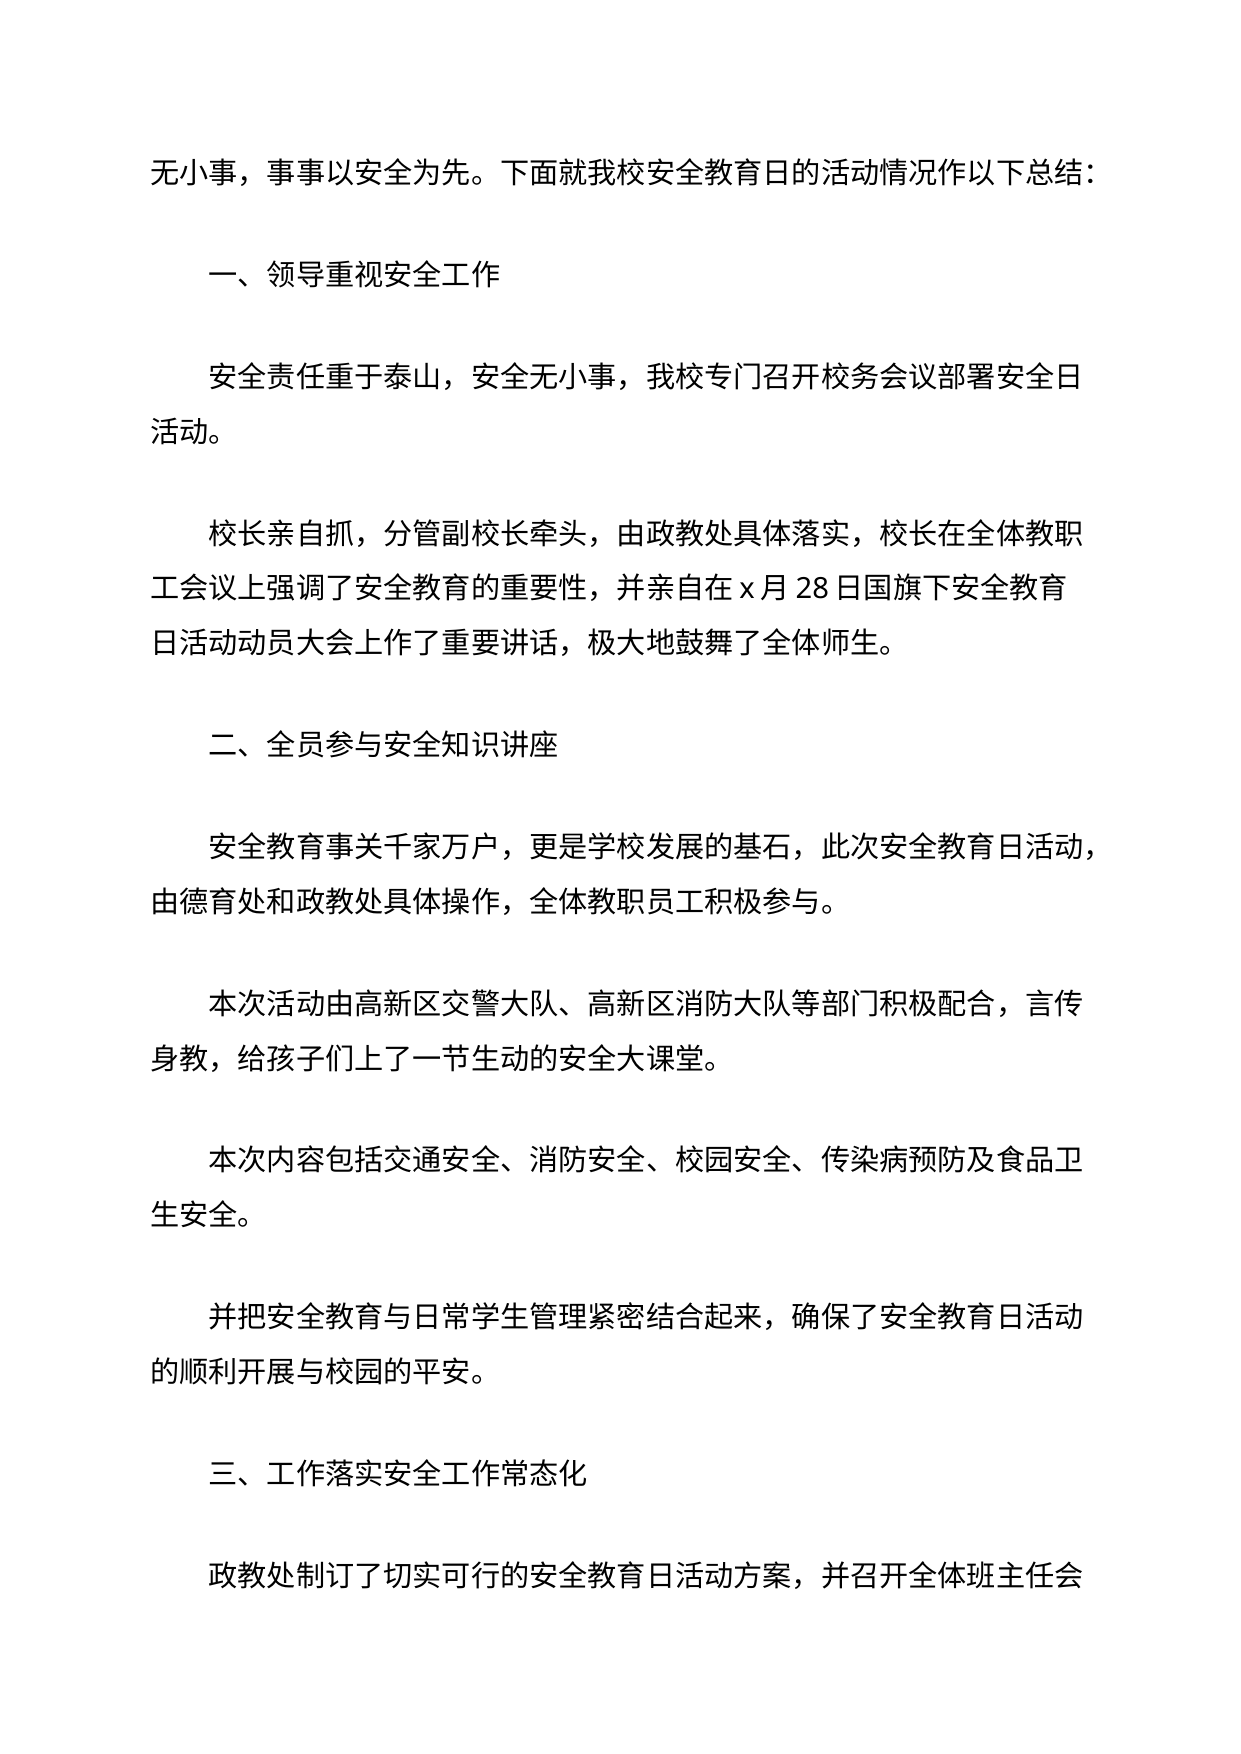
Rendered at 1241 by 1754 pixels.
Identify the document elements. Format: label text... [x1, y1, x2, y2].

text 安全教育事关千家万户，更是学校发展的基石，此次安全教育日活动，由德育处和政教处具体操作，全体教职员工积极参与。 [150, 824, 1090, 921]
text 三、工作落实安全工作常态化 [150, 1450, 1090, 1493]
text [150, 1552, 1090, 1594]
text 安全责任重于泰山，安全无小事，我校专门召开校务会议部署安全日活动。 [150, 353, 1090, 451]
text 本次活动由高新区交警大队、高新区消防大队等部门积极配合，言传身教，给孩子们上了一节生动的安全大课堂。 [150, 980, 1090, 1077]
text 校长亲自抓，分管副校长牵头，由政教处具体落实，校长在全体教职工会议上强调了安全教育的重要性，并亲自在x月28日国旗下安全教育日活动动员大会上作了重要讲话，极大地鼓舞了全体师生。 [150, 510, 1090, 662]
text 二、全员参与安全知识讲座 [150, 722, 1090, 764]
text 本次内容包括交通安全、消防安全、校园安全、传染病预防及食品卫生安全。 [150, 1137, 1090, 1234]
text 并把安全教育与日常学生管理紧密结合起来，确保了安全教育日活动的顺利开展与校园的平安。 [150, 1294, 1090, 1391]
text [150, 150, 1090, 192]
text 一、领导重视安全工作 [150, 252, 1090, 294]
